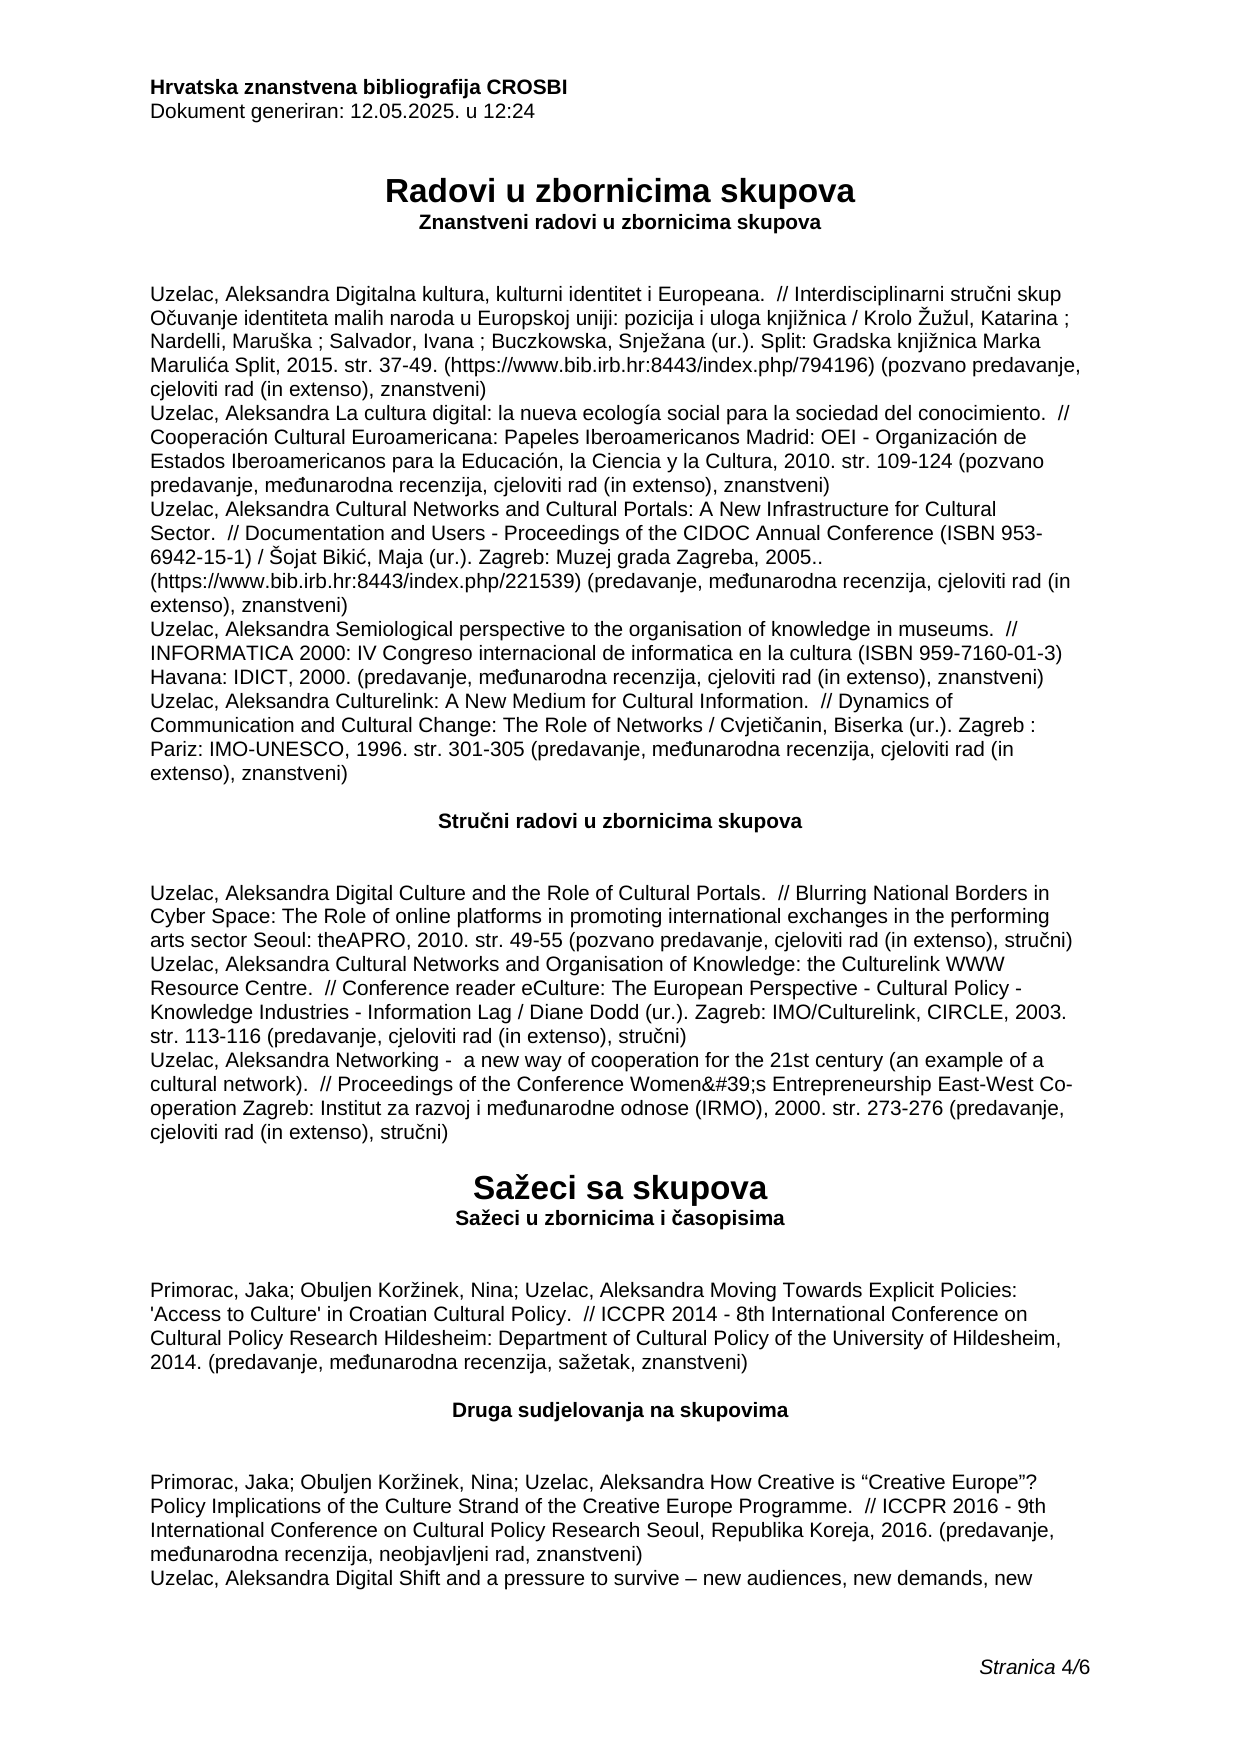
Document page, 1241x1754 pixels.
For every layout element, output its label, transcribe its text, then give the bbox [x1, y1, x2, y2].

subtitle Sažeci sa skupova [150, 1168, 1090, 1206]
text Uzelac, Aleksandra [150, 281, 1090, 401]
text Uzelac, Aleksandra [150, 497, 1090, 617]
text Primorac, Jaka; Obuljen Koržinek, Nina; Uzelac, Aleksandra [150, 1278, 1090, 1374]
text Uzelac, Aleksandra [150, 952, 1090, 1048]
subtitle Sažeci u zbornicima i časopisima [150, 1206, 1090, 1230]
text Uzelac, Aleksandra [150, 1048, 1090, 1144]
text Uzelac, Aleksandra [150, 689, 1090, 784]
text Uzelac, Aleksandra [150, 617, 1090, 689]
text Uzelac, Aleksandra [150, 401, 1090, 497]
subtitle Druga sudjelovanja na skupovima [150, 1398, 1090, 1422]
subtitle Znanstveni radovi u zbornicima skupova [150, 209, 1090, 233]
subtitle Stručni radovi u zbornicima skupova [150, 808, 1090, 832]
text Uzelac, Aleksandra [150, 1566, 1090, 1589]
subtitle Radovi u zbornicima skupova [150, 171, 1090, 209]
text Uzelac, Aleksandra [150, 880, 1090, 952]
text Primorac, Jaka; Obuljen Koržinek, Nina; Uzelac, Aleksandra [150, 1470, 1090, 1566]
